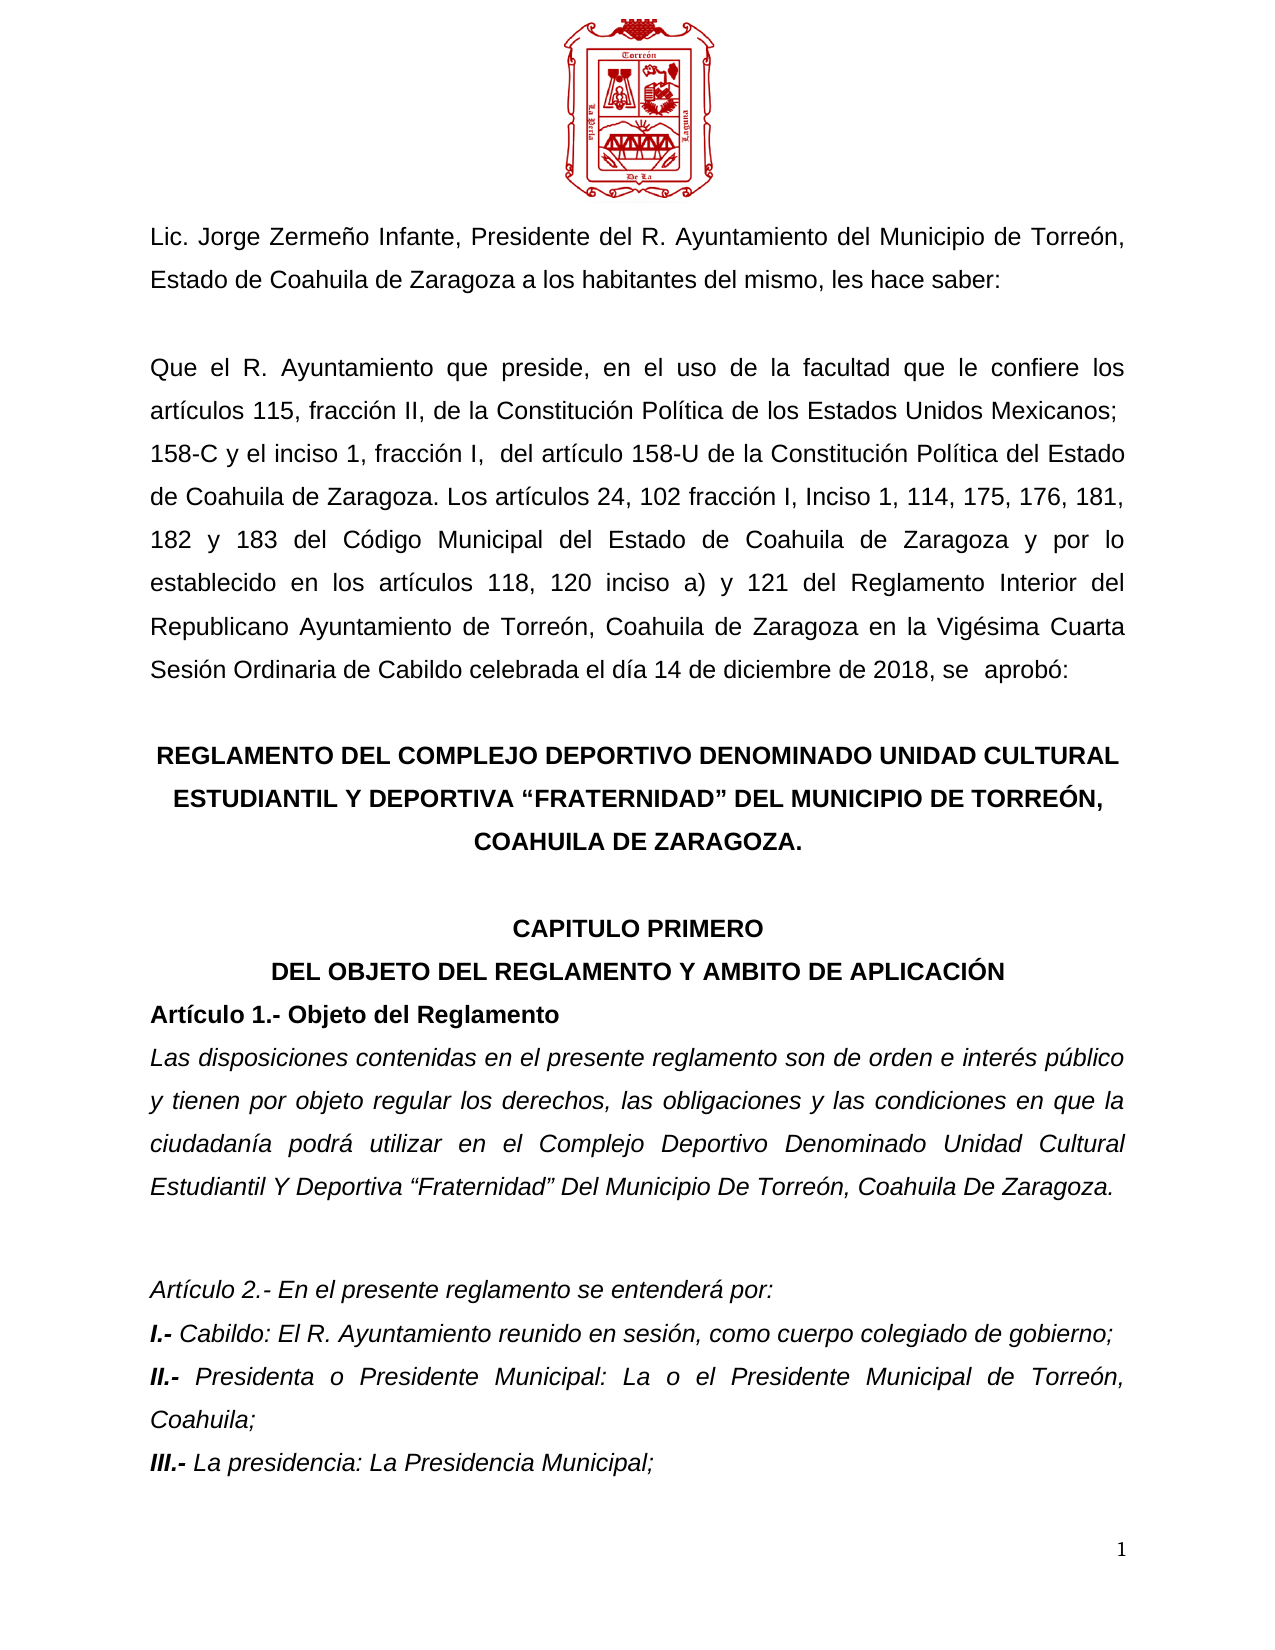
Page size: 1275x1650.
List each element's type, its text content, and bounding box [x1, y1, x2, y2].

subtitle REGLAMENTO DEL COMPLEJO DEPORTIVO DENOMINADO UNIDAD CULTURAL ESTUDIANTIL Y DEPORTIVA “FRATERNIDAD” DEL MUNICIPIO DE TORREÓN, COAHUILA DE ZARAGOZA. [150, 741, 1126, 856]
subtitle Artículo 2.- En el presente reglamento se entenderá por: [150, 1275, 1126, 1304]
text DEL OBJETO DEL REGLAMENTO Y AMBITO DE APLICACIÓN [150, 957, 1126, 986]
text Que el R. Ayuntamiento que preside, en el uso de la facultad que le confiere los artículos 115, fracción II, de la Constitución Política de los Estados Unidos Mexicanos; 158-C y el inciso 1, fracción I, del artículo 158-U de la Constitución Política del Estado de Coahuila de Zaragoza. Los artículos 24, 102 fracción I, Inciso 1, 114, 175, 176, 181, 182 y 183 del Código Municipal del Estado de Coahuila de Zaragoza y por lo establecido en los artículos 118, 120 inciso a) y 121 del Reglamento Interior del Republicano Ayuntamiento de Torreón, Coahuila de Zaragoza en la Vigésima Cuarta Sesión Ordinaria de Cabildo celebrada el día 14 de diciembre de 2018, se aprobó: [150, 353, 1126, 683]
text II.- Presidenta o Presidente Municipal: La o el Presidente Municipal de Torreón, Coahuila; [150, 1362, 1126, 1433]
text CAPITULO PRIMERO [150, 914, 1126, 942]
text Lic. Jorge Zermeño Infante, Presidente del R. Ayuntamiento del Municipio de Torreón, Estado de Coahuila de Zaragoza a los habitantes del mismo, les hace saber: [150, 222, 1126, 294]
picture [540, 13, 735, 203]
text Las disposiciones contenidas en el presente reglamento son de orden e interés público y tienen por objeto regular los derechos, las obligaciones y las condiciones en que la ciudadanía podrá utilizar en el Complejo Deportivo Denominado Unidad Cultural Estudiantil Y Deportiva “Fraternidad” Del Municipio De Torreón, Coahuila De Zaragoza. [150, 1043, 1126, 1201]
text I.- Cabildo: El R. Ayuntamiento reunido en sesión, como cuerpo colegiado de gobierno; [150, 1318, 1126, 1347]
text Artículo 1.- Objeto del Reglamento [150, 1000, 1126, 1029]
text III.- La presidencia: La Presidencia Municipal; [150, 1448, 1126, 1477]
